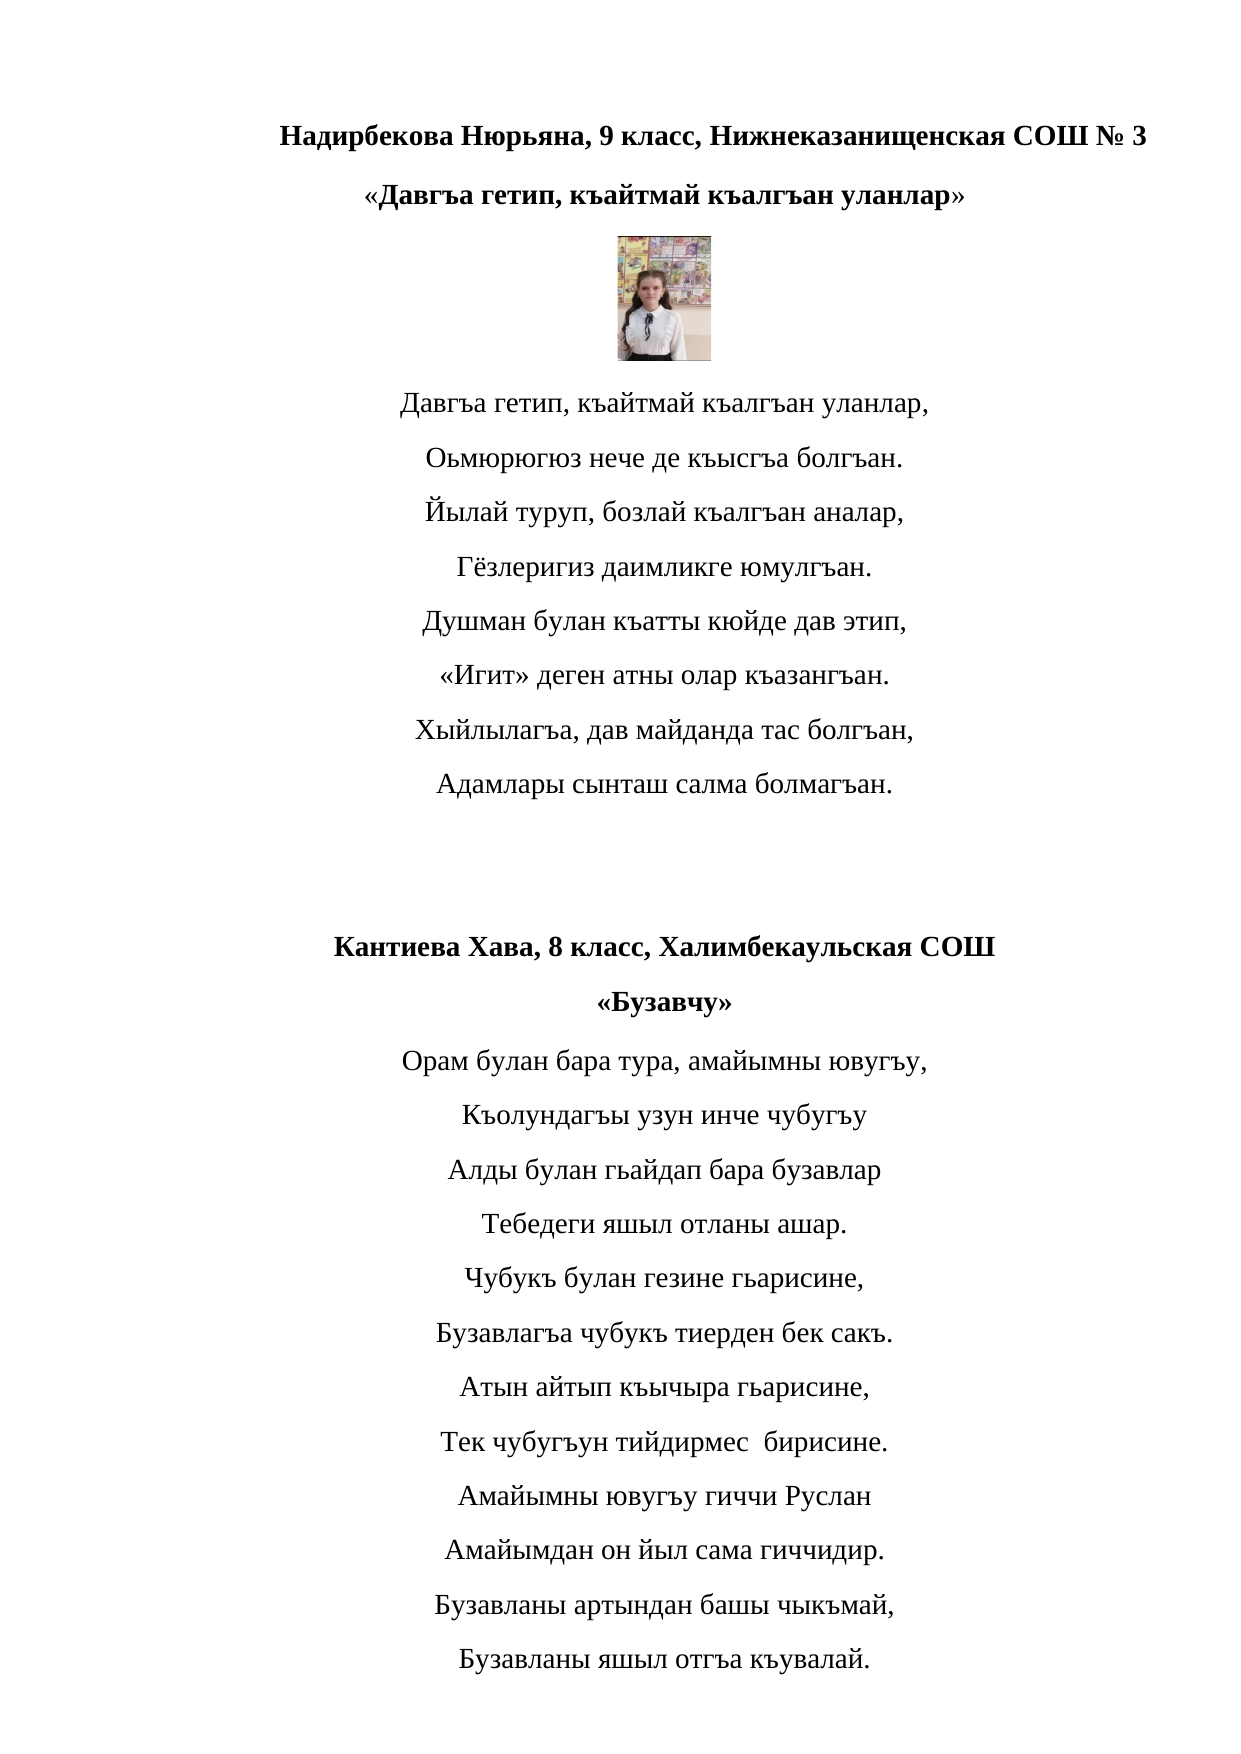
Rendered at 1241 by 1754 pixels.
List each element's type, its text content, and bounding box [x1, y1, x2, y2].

text Орам булан бара тура, aмайымны ювугъу, [177, 1043, 1152, 1077]
text Адамлары сынташ салма болмагъан. [177, 766, 1152, 800]
text Чубукъ булан гезине гьарисине, [177, 1261, 1152, 1294]
text Атын айтып къычыра гьарисине, [177, 1369, 1152, 1403]
text Амайымдан он йыл сама гиччидир. [177, 1532, 1152, 1566]
text Бузавланы артындан башы чыкъмай, [177, 1587, 1152, 1620]
text Йылай туруп, бозлай къалгъан аналар, [177, 494, 1152, 528]
text Алды булан гьайдап бара бузавлар [177, 1152, 1152, 1185]
text Душман булан къатты кюйде дав этип, [177, 603, 1152, 637]
text Къолундагъы узун инче чубугъу [177, 1097, 1152, 1131]
text Кантиева Хава, 8 класс, Халимбекаульская СОШ [177, 929, 1152, 963]
picture [617, 236, 712, 361]
text Давгъа гетип, къайтмай къалгъан уланлар, [177, 386, 1152, 419]
text Оьмюрюгюз нече де къысгъа болгъан. [177, 440, 1152, 473]
text Бузавланы яшыл отгъа къувалай. [177, 1641, 1152, 1675]
text Тебедеги яшыл отланы ашар. [177, 1206, 1152, 1240]
text Гёзлеригиз даимликге юмулгъан. [177, 549, 1152, 582]
text «Бузавчу» [177, 984, 1152, 1017]
text «Давгъа гетип, къайтмай къалгъан уланлар» [177, 177, 1152, 211]
text Хыйлылагъа, дав майданда тас болгъан, [177, 712, 1152, 745]
text Тек чубугъун тийдирмес бирисине. [177, 1424, 1152, 1457]
text «Игит» деген атны олар къазангъан. [177, 657, 1152, 691]
text Бузавлагъа чубукъ тиерден бек сакъ. [177, 1315, 1152, 1348]
text Надирбекова Нюрьяна, 9 класс, Нижнеказанищенская СОШ № 3 [177, 118, 1152, 152]
text Амайымны ювугъу гиччи Руслан [177, 1478, 1152, 1512]
